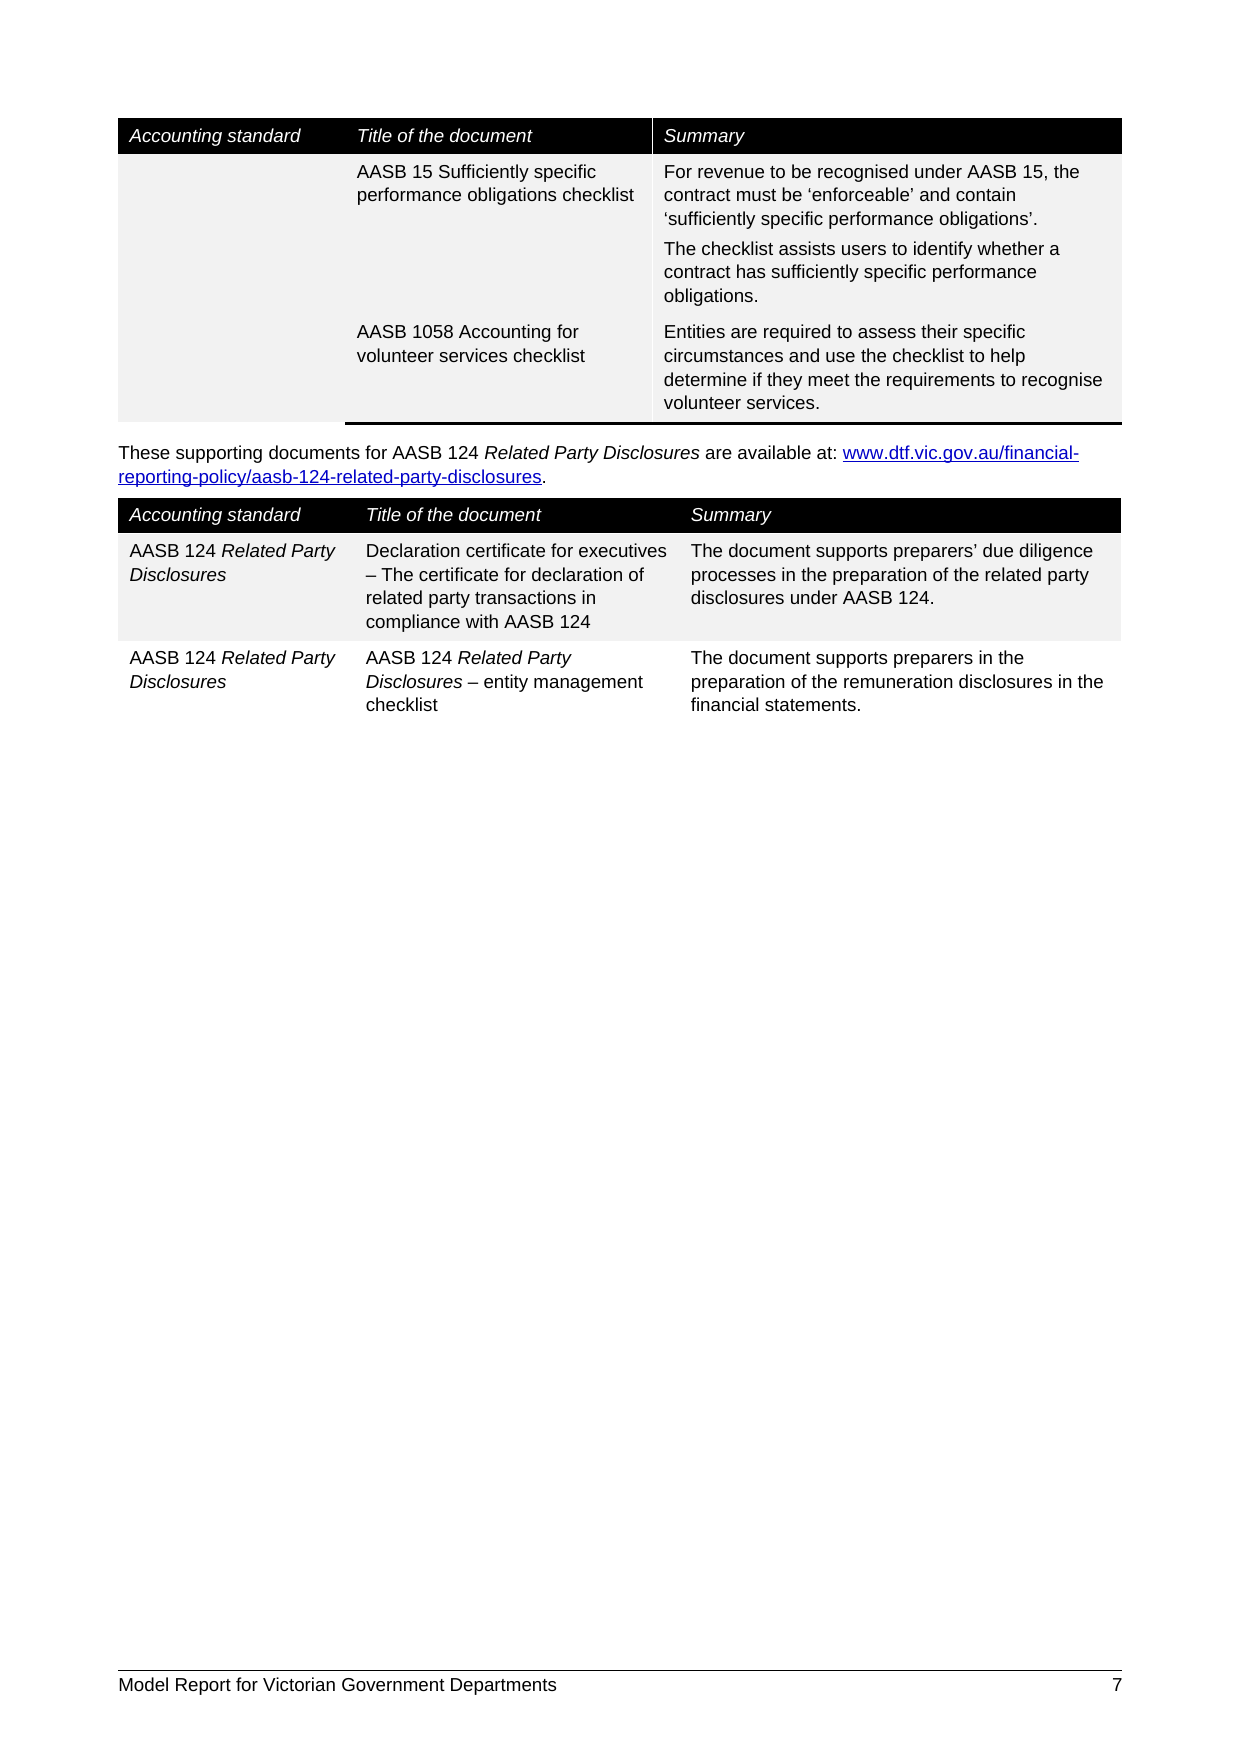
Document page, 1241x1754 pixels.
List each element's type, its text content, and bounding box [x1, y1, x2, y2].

table_cell AASB 124 Related Party Disclosures [118, 534, 354, 641]
table_cell The document supports preparers’ due diligence processes in the preparation of the related party disclosures under AASB 124. [679, 534, 1121, 641]
table_cell For revenue to be recognised under AASB 15, the contract must be ‘enforceable’ and contain ‘sufficiently specific performance obligations’. The checklist assists users to identify whether a contract has sufficiently specific performance obligations. [653, 154, 1122, 315]
table_header Summary [653, 118, 1122, 154]
table_header Accounting standard [118, 118, 345, 154]
table_header Summary [679, 498, 1121, 533]
table_cell Declaration certificate for executives – The certificate for declaration of related party transactions in compliance with AASB 124 [354, 534, 679, 641]
table_cell AASB 124 Related Party Disclosures – entity management checklist [354, 641, 679, 724]
table_cell Entities are required to assess their specific circumstances and use the checklist to help determine if they meet the requirements to recognise volunteer services. [653, 315, 1122, 422]
text These supporting documents for AASB 124 Related Party Disclosures are available at: www.dtf.vic.gov.au/financial-reporting-policy/aasb-124-related-party-disclosures. [118, 442, 1122, 487]
table_cell AASB 15 Sufficiently specific performance obligations checklist [345, 154, 652, 315]
table_header Accounting standard [118, 498, 354, 533]
table_cell The document supports preparers in the preparation of the remuneration disclosures in the financial statements. [679, 641, 1121, 724]
table_cell AASB 1058 Accounting for volunteer services checklist [345, 315, 652, 422]
table_header Title of the document [345, 118, 652, 154]
table_header Title of the document [354, 498, 679, 533]
table_cell AASB 124 Related Party Disclosures [118, 641, 354, 724]
